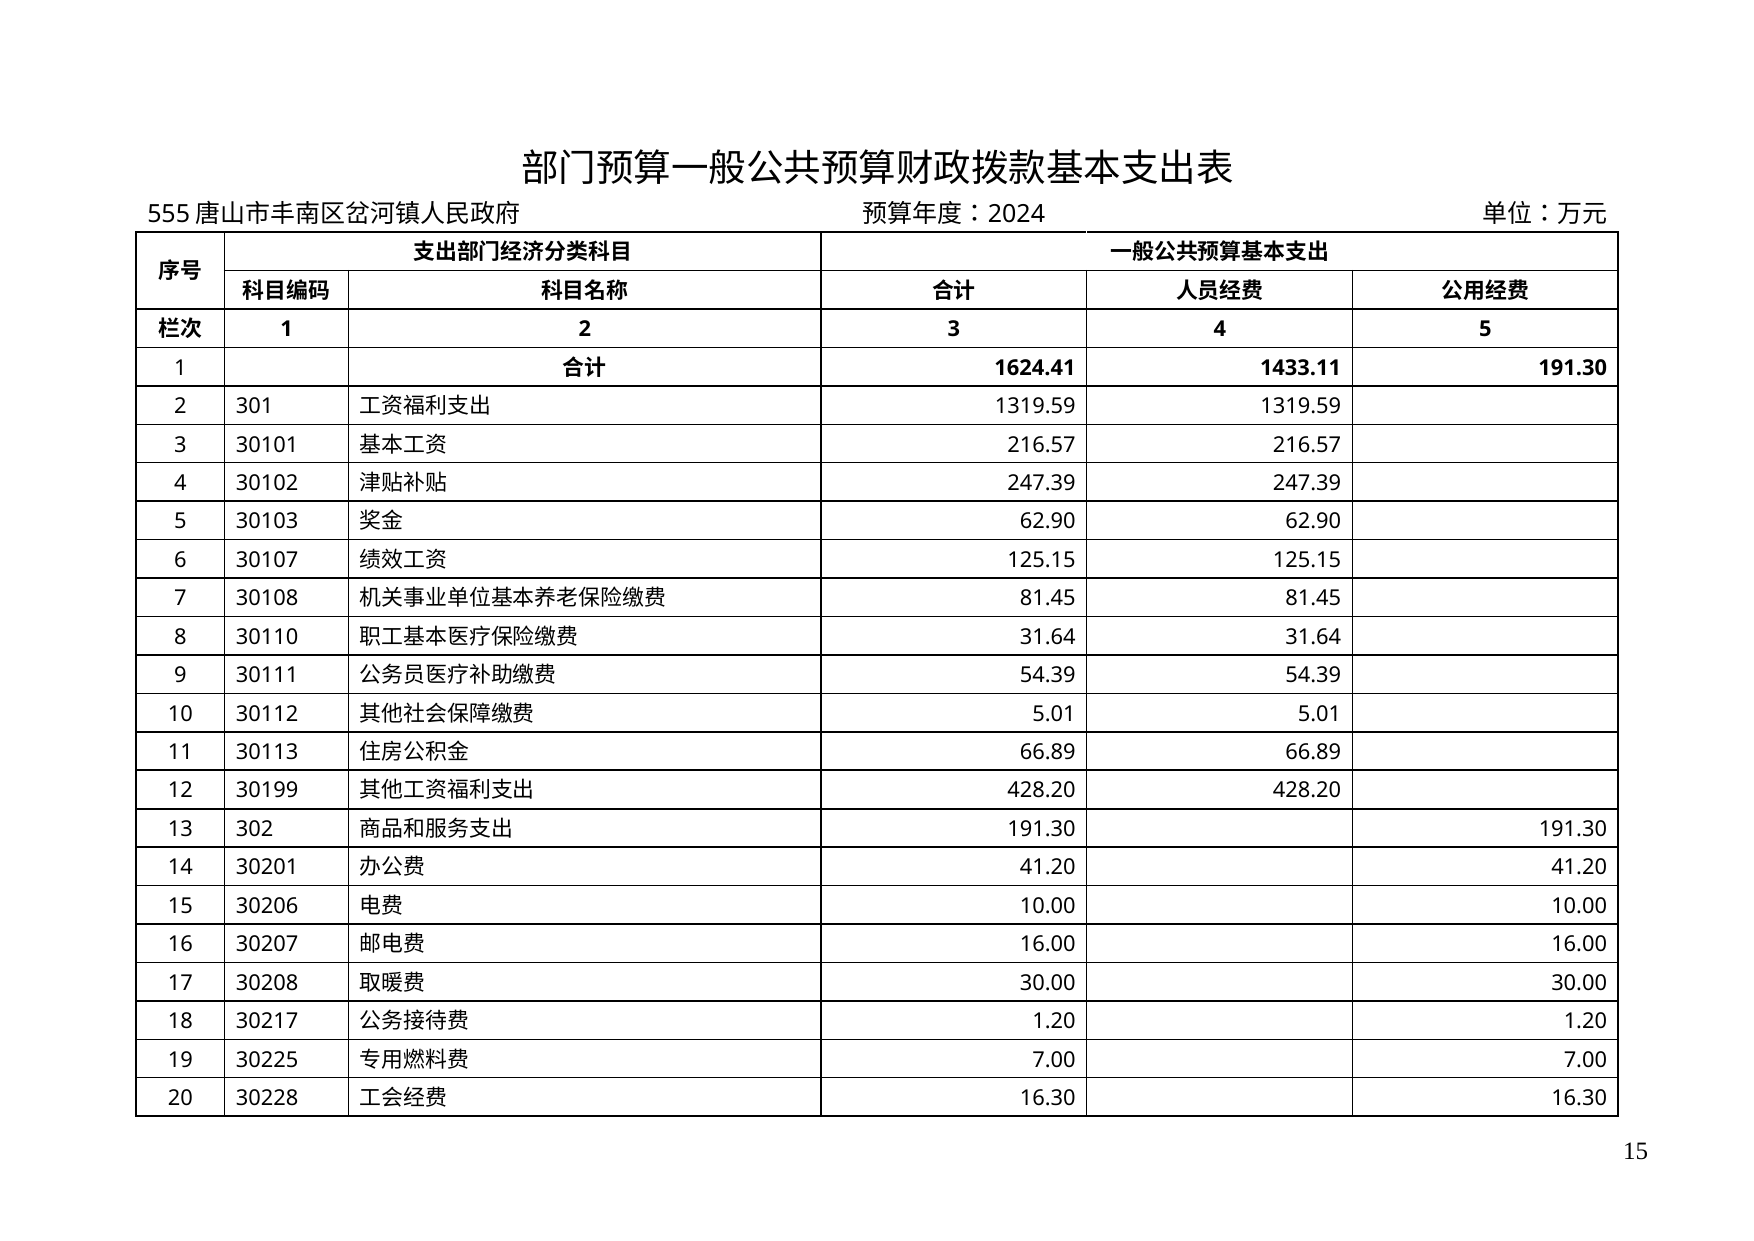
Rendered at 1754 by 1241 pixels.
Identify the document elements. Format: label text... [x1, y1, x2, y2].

table_cell 津贴补贴 [349, 463, 820, 500]
table_cell [1353, 617, 1617, 654]
table_cell 基本工资 [349, 425, 820, 462]
table_cell 绩效工资 [349, 540, 820, 577]
table_cell 81.45 [1087, 579, 1352, 616]
table_cell 30111 [225, 656, 348, 692]
table_cell 科目编码 [225, 271, 348, 308]
table_cell 428.20 [1087, 771, 1352, 808]
table_cell [1087, 810, 1352, 846]
table_cell 216.57 [1087, 425, 1352, 462]
table_cell 81.45 [822, 579, 1086, 616]
table_cell 31.64 [1087, 617, 1352, 654]
table_cell 6 [137, 540, 224, 577]
table_cell 公务员医疗补助缴费 [349, 656, 820, 692]
table_cell 工资福利支出 [349, 387, 820, 423]
table_cell 合计 [822, 271, 1086, 308]
table_cell [1353, 656, 1617, 692]
table_cell 30206 [225, 886, 348, 923]
table_cell [1087, 925, 1352, 962]
table_cell 54.39 [1087, 656, 1352, 692]
table_cell [1353, 694, 1617, 731]
table_cell 专用燃料费 [349, 1040, 820, 1077]
table_cell 125.15 [822, 540, 1086, 577]
table_cell 机关事业单位基本养老保险缴费 [349, 579, 820, 616]
table_cell 10.00 [822, 886, 1086, 923]
table_cell 30103 [225, 502, 348, 539]
table_cell 支出部门经济分类科目 [225, 233, 820, 270]
table_cell 人员经费 [1087, 271, 1352, 308]
table_cell 1.20 [822, 1002, 1086, 1038]
table_cell 216.57 [822, 425, 1086, 462]
table_cell 30113 [225, 733, 348, 769]
table_cell 30101 [225, 425, 348, 462]
table_cell [1353, 387, 1617, 423]
table_cell 工会经费 [349, 1078, 820, 1115]
table_cell [1087, 963, 1352, 1000]
table_cell 18 [137, 1002, 224, 1038]
table_cell 428.20 [822, 771, 1086, 808]
table_cell 30201 [225, 848, 348, 885]
table_cell 科目名称 [349, 271, 820, 308]
table_cell 302 [225, 810, 348, 846]
table_cell 191.30 [822, 810, 1086, 846]
table_cell 7.00 [822, 1040, 1086, 1077]
table_cell 31.64 [822, 617, 1086, 654]
table_cell 4 [1087, 310, 1352, 347]
table_cell 1 [137, 348, 224, 385]
table_cell 3 [822, 310, 1086, 347]
table_cell [1353, 425, 1617, 462]
table_cell 30110 [225, 617, 348, 654]
text 部门预算一般公共预算财政拨款基本支出表 [106, 142, 1648, 193]
table_cell 取暖费 [349, 963, 820, 1000]
table_cell 191.30 [1353, 810, 1617, 846]
table_cell 5.01 [1087, 694, 1352, 731]
table_cell 2 [349, 310, 820, 347]
table_cell 16 [137, 925, 224, 962]
table_cell 301 [225, 387, 348, 423]
table_cell 5.01 [822, 694, 1086, 731]
table_cell [1087, 1040, 1352, 1077]
table_cell 30.00 [822, 963, 1086, 1000]
table_cell 30207 [225, 925, 348, 962]
table_cell 66.89 [1087, 733, 1352, 769]
table_cell 1.20 [1353, 1002, 1617, 1038]
table_cell 10 [137, 694, 224, 731]
table_cell [1353, 463, 1617, 500]
table_cell 17 [137, 963, 224, 1000]
table_cell [1087, 1002, 1352, 1038]
table_cell 30102 [225, 463, 348, 500]
table_cell 一般公共预算基本支出 [822, 233, 1617, 270]
table_cell 其他工资福利支出 [349, 771, 820, 808]
table_cell 9 [137, 656, 224, 692]
table_cell [1087, 886, 1352, 923]
table_cell 12 [137, 771, 224, 808]
table_cell 41.20 [822, 848, 1086, 885]
table_cell 商品和服务支出 [349, 810, 820, 846]
table_cell 电费 [349, 886, 820, 923]
table_cell 15 [137, 886, 224, 923]
table_cell 公务接待费 [349, 1002, 820, 1038]
table_cell [225, 348, 348, 385]
table_cell 序号 [137, 233, 224, 308]
table_cell 30.00 [1353, 963, 1617, 1000]
table_cell 30108 [225, 579, 348, 616]
table_cell 30225 [225, 1040, 348, 1077]
table_cell 5 [1353, 310, 1617, 347]
table_cell 1 [225, 310, 348, 347]
table_cell 7.00 [1353, 1040, 1617, 1077]
table_cell [1353, 540, 1617, 577]
table_cell [1087, 848, 1352, 885]
table_cell 191.30 [1353, 348, 1617, 385]
table_cell 办公费 [349, 848, 820, 885]
table_cell 16.00 [822, 925, 1086, 962]
table_cell 14 [137, 848, 224, 885]
table_cell [1087, 1078, 1352, 1115]
table_cell 20 [137, 1078, 224, 1115]
table_cell 1319.59 [1087, 387, 1352, 423]
table_cell 合计 [349, 348, 820, 385]
table_cell 66.89 [822, 733, 1086, 769]
table_cell 其他社会保障缴费 [349, 694, 820, 731]
table_cell [1353, 502, 1617, 539]
table_cell 8 [137, 617, 224, 654]
table_header 555唐山市丰南区岔河镇人民政府 [137, 195, 820, 231]
table_cell 247.39 [1087, 463, 1352, 500]
table_cell 30107 [225, 540, 348, 577]
table_cell 19 [137, 1040, 224, 1077]
table_cell 62.90 [1087, 502, 1352, 539]
table_cell 1624.41 [822, 348, 1086, 385]
table_cell 16.00 [1353, 925, 1617, 962]
table_cell 54.39 [822, 656, 1086, 692]
table_cell 41.20 [1353, 848, 1617, 885]
table_cell 2 [137, 387, 224, 423]
table_cell 16.30 [822, 1078, 1086, 1115]
table_cell 邮电费 [349, 925, 820, 962]
table_cell 13 [137, 810, 224, 846]
table_cell 住房公积金 [349, 733, 820, 769]
table_cell 4 [137, 463, 224, 500]
table_cell 7 [137, 579, 224, 616]
table_cell 247.39 [822, 463, 1086, 500]
table_cell 职工基本医疗保险缴费 [349, 617, 820, 654]
table_cell 62.90 [822, 502, 1086, 539]
table_cell 125.15 [1087, 540, 1352, 577]
table_cell [1353, 733, 1617, 769]
table_cell 10.00 [1353, 886, 1617, 923]
table_cell 30228 [225, 1078, 348, 1115]
table_cell 30208 [225, 963, 348, 1000]
table_cell 16.30 [1353, 1078, 1617, 1115]
table_header 预算年度：2024 [822, 195, 1086, 231]
table_cell 公用经费 [1353, 271, 1617, 308]
table_cell 栏次 [137, 310, 224, 347]
table_cell 1319.59 [822, 387, 1086, 423]
table_cell 11 [137, 733, 224, 769]
table_cell 30112 [225, 694, 348, 731]
table_cell 30217 [225, 1002, 348, 1038]
table_cell 30199 [225, 771, 348, 808]
table_cell 奖金 [349, 502, 820, 539]
table_header 单位：万元 [1087, 195, 1617, 231]
table_cell 3 [137, 425, 224, 462]
table_cell 5 [137, 502, 224, 539]
table_cell [1353, 771, 1617, 808]
table_cell 1433.11 [1087, 348, 1352, 385]
table_cell [1353, 579, 1617, 616]
